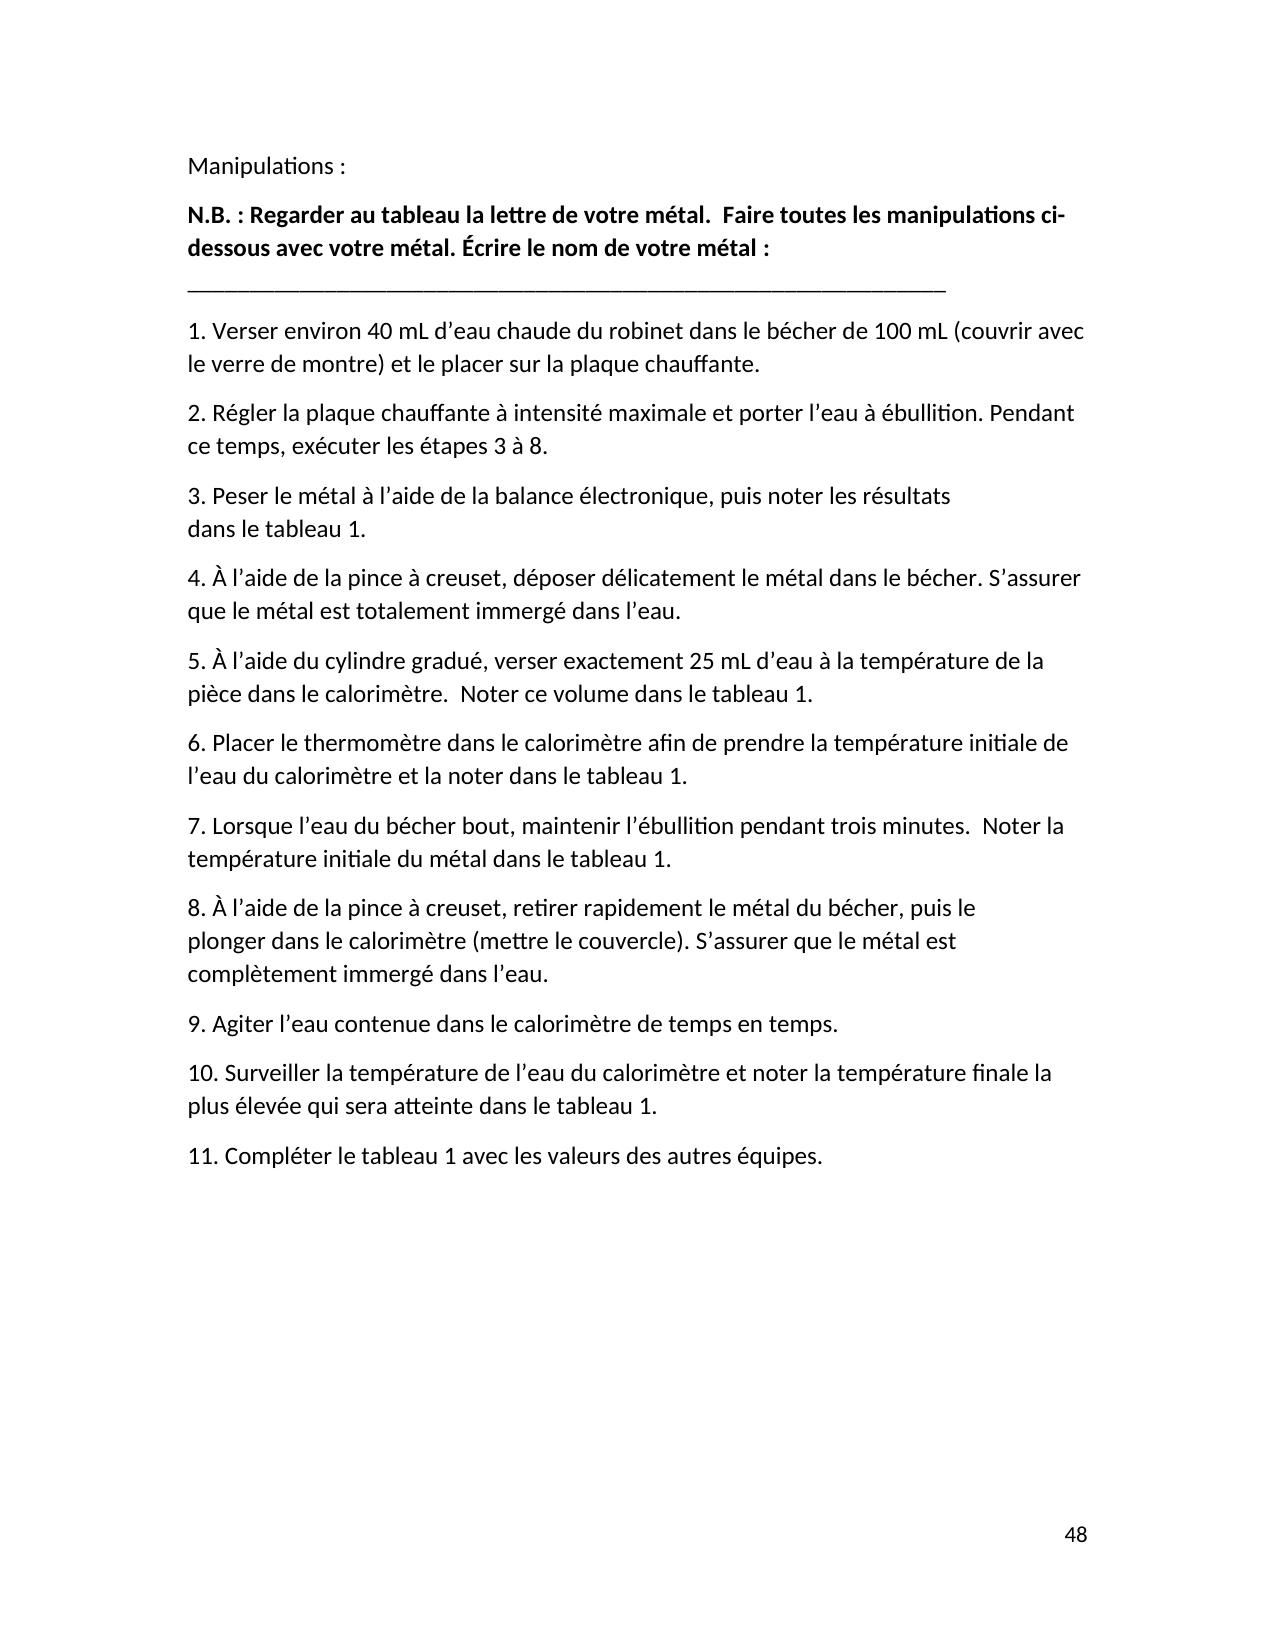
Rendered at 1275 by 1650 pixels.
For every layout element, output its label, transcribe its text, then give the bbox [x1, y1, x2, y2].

text 9. Agiter l’eau contenue dans le calorimètre de temps en temps. [187, 1008, 1087, 1038]
text 10. Surveiller la température de l’eau du calorimètre et noter la température finale la plus élevée qui sera atteinte dans le tableau 1. [187, 1057, 1087, 1121]
text 11. Compléter le tableau 1 avec les valeurs des autres équipes. [187, 1140, 1087, 1171]
text 2. Régler la plaque chauffante à intensité maximale et porter l’eau à ébullition. Pendant ce temps, exécuter les étapes 3 à 8. [187, 397, 1087, 461]
text 4. À l’aide de la pince à creuset, déposer délicatement le métal dans le bécher. S’assurer que le métal est totalement immergé dans l’eau. [187, 562, 1087, 626]
text 7. Lorsque l’eau du bécher bout, maintenir l’ébullition pendant trois minutes. Noter la température initiale du métal dans le tableau 1. [187, 810, 1087, 873]
text 8. À l’aide de la pince à creuset, retirer rapidement le métal du bécher, puis le plonger dans le calorimètre (mettre le couvercle). S’assurer que le métal est complètement immergé dans l’eau. [187, 892, 1087, 989]
text 6. Placer le thermomètre dans le calorimètre afin de prendre la température initiale de l’eau du calorimètre et la noter dans le tableau 1. [187, 727, 1087, 791]
text 1. Verser environ 40 mL d’eau chaude du robinet dans le bécher de 100 mL (couvrir avec le verre de montre) et le placer sur la plaque chauffante. [187, 315, 1087, 378]
text 5. À l’aide du cylindre gradué, verser exactement 25 mL d’eau à la température de la pièce dans le calorimètre. Noter ce volume dans le tableau 1. [187, 645, 1087, 708]
text N.B. : Regarder au tableau la lettre de votre métal. Faire toutes les manipulations ci-dessous avec votre métal. Écrire le nom de votre métal : _____________________________________________________________ [187, 199, 1087, 296]
text 3. Peser le métal à l’aide de la balance électronique, puis noter les résultats dans le tableau 1. [187, 480, 1087, 543]
text Manipulations : [187, 150, 1087, 181]
